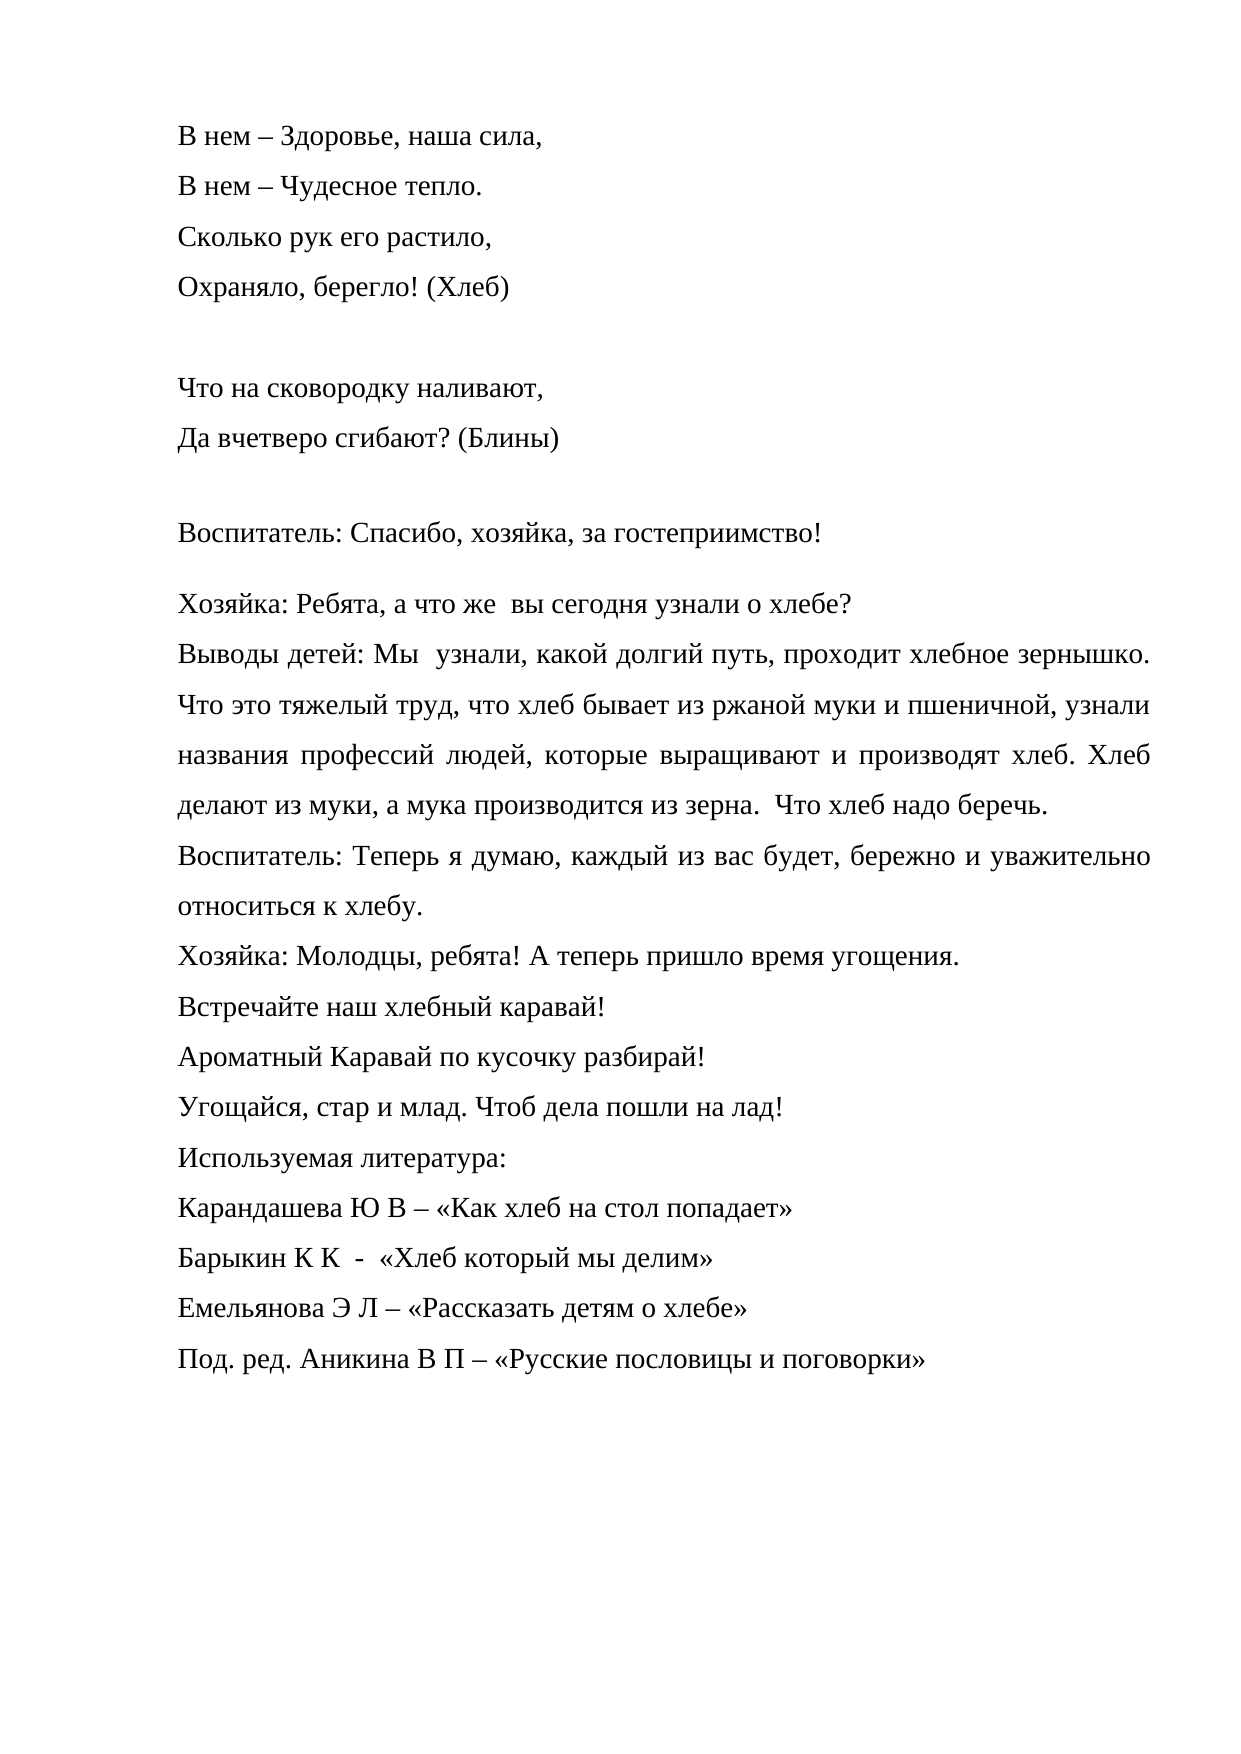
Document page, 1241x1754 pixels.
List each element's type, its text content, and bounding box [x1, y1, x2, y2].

text Воспитатель: Спасибо, хозяйка, за гостеприимство! [177, 470, 1152, 549]
text Емельянова Э Л – «Рассказать детям о хлебе» [177, 1291, 1152, 1324]
text Под. ред. Аникина В П – «Русские пословицы и поговорки» [177, 1341, 1152, 1374]
text Выводы детей: Мы узнали, какой долгий путь, проходит хлебное зернышко. Что это тяжелый труд, что хлеб бывает из ржаной муки и пшеничной, узнали названия профессий людей, которые выращивают и производят хлеб. Хлеб делают из муки, а мука производится из зерна. Что хлеб надо беречь. [177, 637, 1152, 821]
text Воспитатель: Теперь я думаю, каждый из вас будет, бережно и уважительно относиться к хлебу. [177, 838, 1152, 922]
text Встречайте наш хлебный каравай! [177, 989, 1152, 1022]
text Карандашева Ю В – «Как хлеб на стол попадает» [177, 1190, 1152, 1223]
text Хозяйка: Молодцы, ребята! А теперь пришло время угощения. [177, 938, 1152, 972]
text Барыкин К К - «Хлеб который мы делим» [177, 1240, 1152, 1274]
text Хозяйка: Ребята, а что же вы сегодня узнали о хлебе? [177, 586, 1152, 620]
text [177, 118, 1152, 453]
text Используемая литература: [177, 1140, 1152, 1173]
text Ароматный Каравай по кусочку разбирай! Угощайся, стар и млад. Чтоб дела пошли на лад! [177, 1039, 1152, 1123]
